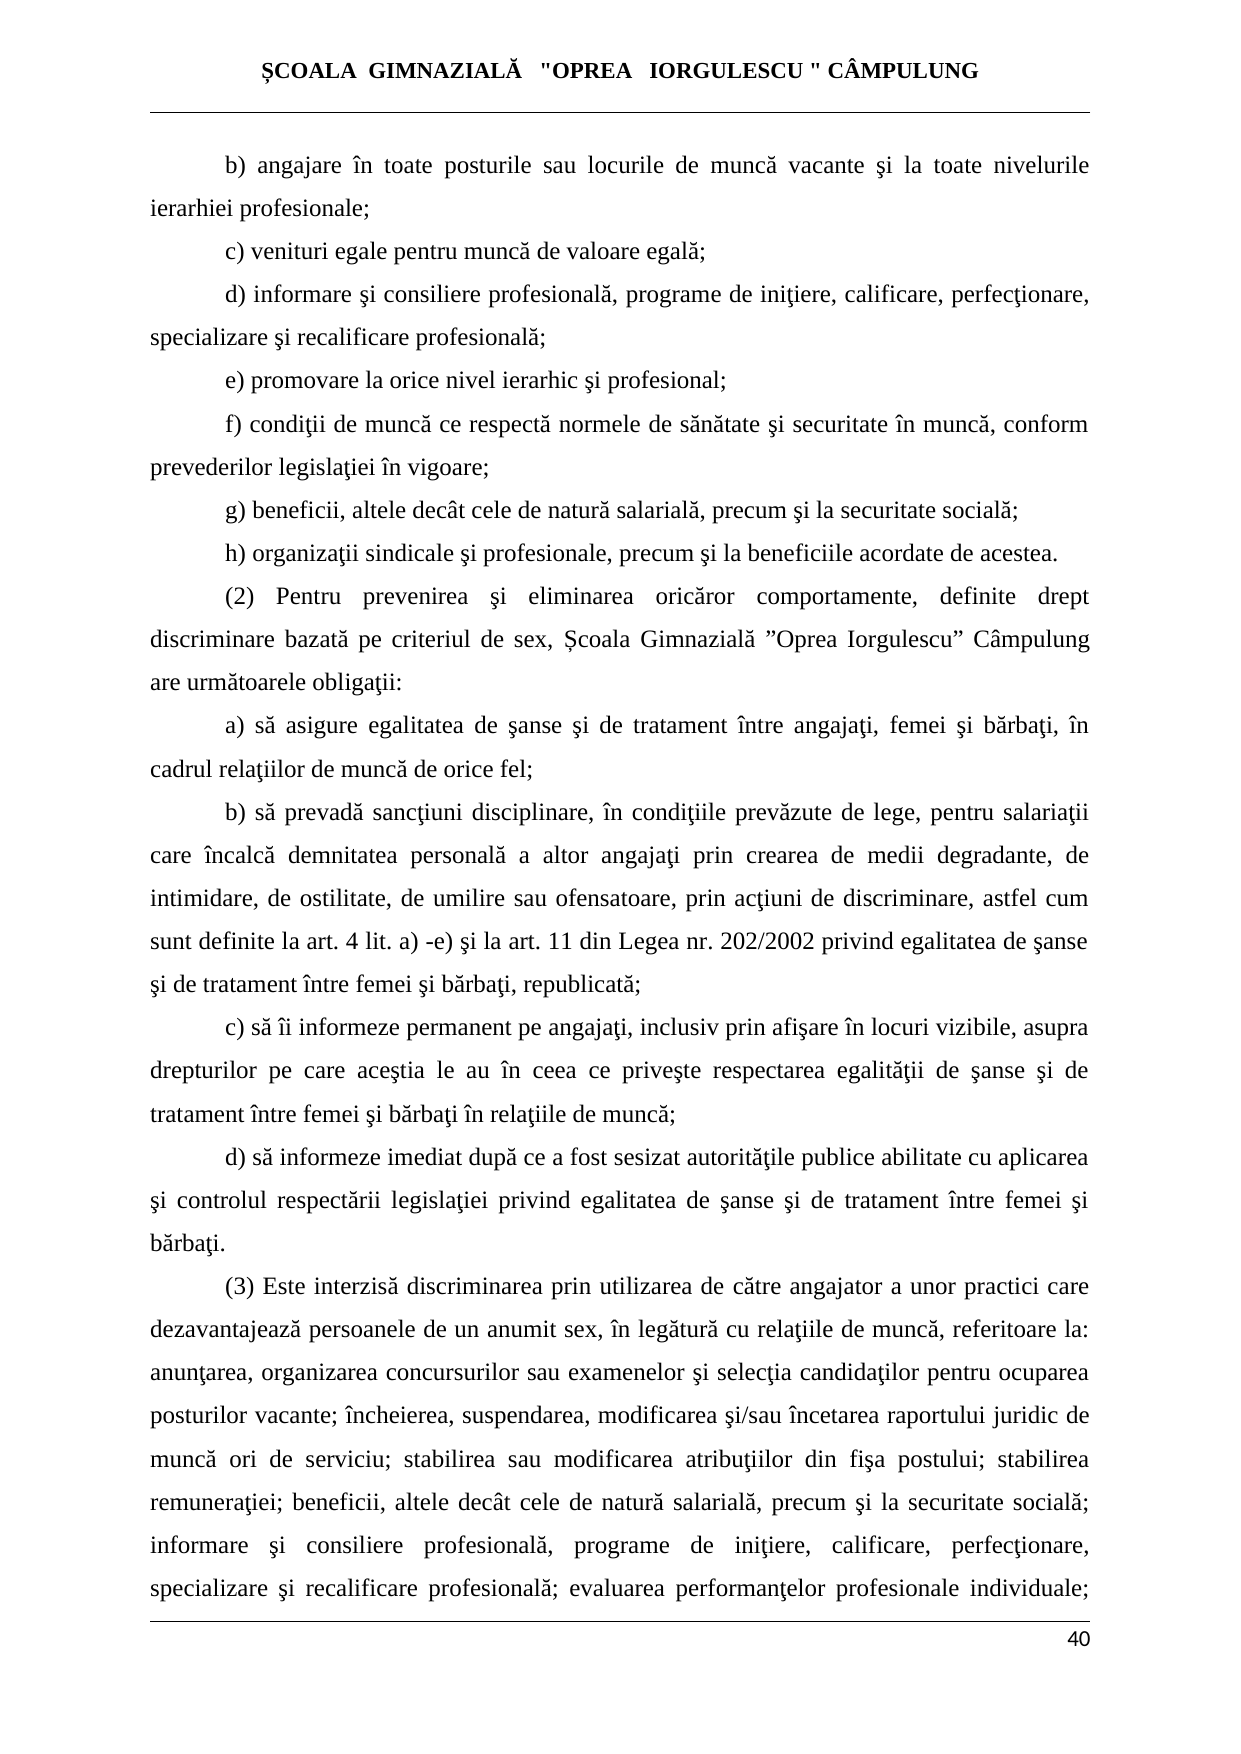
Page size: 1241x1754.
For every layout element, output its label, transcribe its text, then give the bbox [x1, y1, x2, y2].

text f) condiţii de muncă ce respectă normele de sănătate şi securitate în muncă, conform prevederilor legislaţiei în vigoare; [150, 409, 1090, 481]
text b) să prevadă sancţiuni disciplinare, în condiţiile prevăzute de lege, pentru salariaţii care încalcă demnitatea personală a altor angajaţi prin crearea de medii degradante, de intimidare, de ostilitate, de umilire sau ofensatoare, prin acţiuni de discriminare, astfel cum sunt definite la art. 4 lit. a) -e) şi la art. 11 din Legea nr. 202/2002 privind egalitatea de şanse şi de tratament între femei şi bărbaţi, republicată; [150, 797, 1090, 998]
text c) venituri egale pentru muncă de valoare egală; [150, 236, 1090, 265]
text (2) Pentru prevenirea şi eliminarea oricăror comportamente, definite drept discriminare bazată pe criteriul de sex, Școala Gimnazială ”Oprea Iorgulescu” Câmpulung are următoarele obligaţii: [150, 581, 1090, 696]
text g) beneficii, altele decât cele de natură salarială, precum şi la securitate socială; [150, 495, 1090, 524]
text e) promovare la orice nivel ierarhic şi profesional; [150, 366, 1090, 394]
text a) să asigure egalitatea de şanse şi de tratament între angajaţi, femei şi bărbaţi, în cadrul relaţiilor de muncă de orice fel; [150, 711, 1090, 782]
text d) să informeze imediat după ce a fost sesizat autorităţile publice abilitate cu aplicarea şi controlul respectării legislaţiei privind egalitatea de şanse şi de tratament între femei şi bărbaţi. [150, 1142, 1090, 1257]
text c) să îi informeze permanent pe angajaţi, inclusiv prin afişare în locuri vizibile, asupra drepturilor pe care aceştia le au în ceea ce priveşte respectarea egalităţii de şanse şi de tratament între femei şi bărbaţi în relaţiile de muncă; [150, 1012, 1090, 1127]
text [150, 1271, 1090, 1602]
text h) organizaţii sindicale şi profesionale, precum şi la beneficiile acordate de acestea. [150, 538, 1090, 567]
text b) angajare în toate posturile sau locurile de muncă vacante şi la toate nivelurile ierarhiei profesionale; [150, 150, 1090, 222]
text d) informare şi consiliere profesională, programe de iniţiere, calificare, perfecţionare, specializare şi recalificare profesională; [150, 279, 1090, 351]
